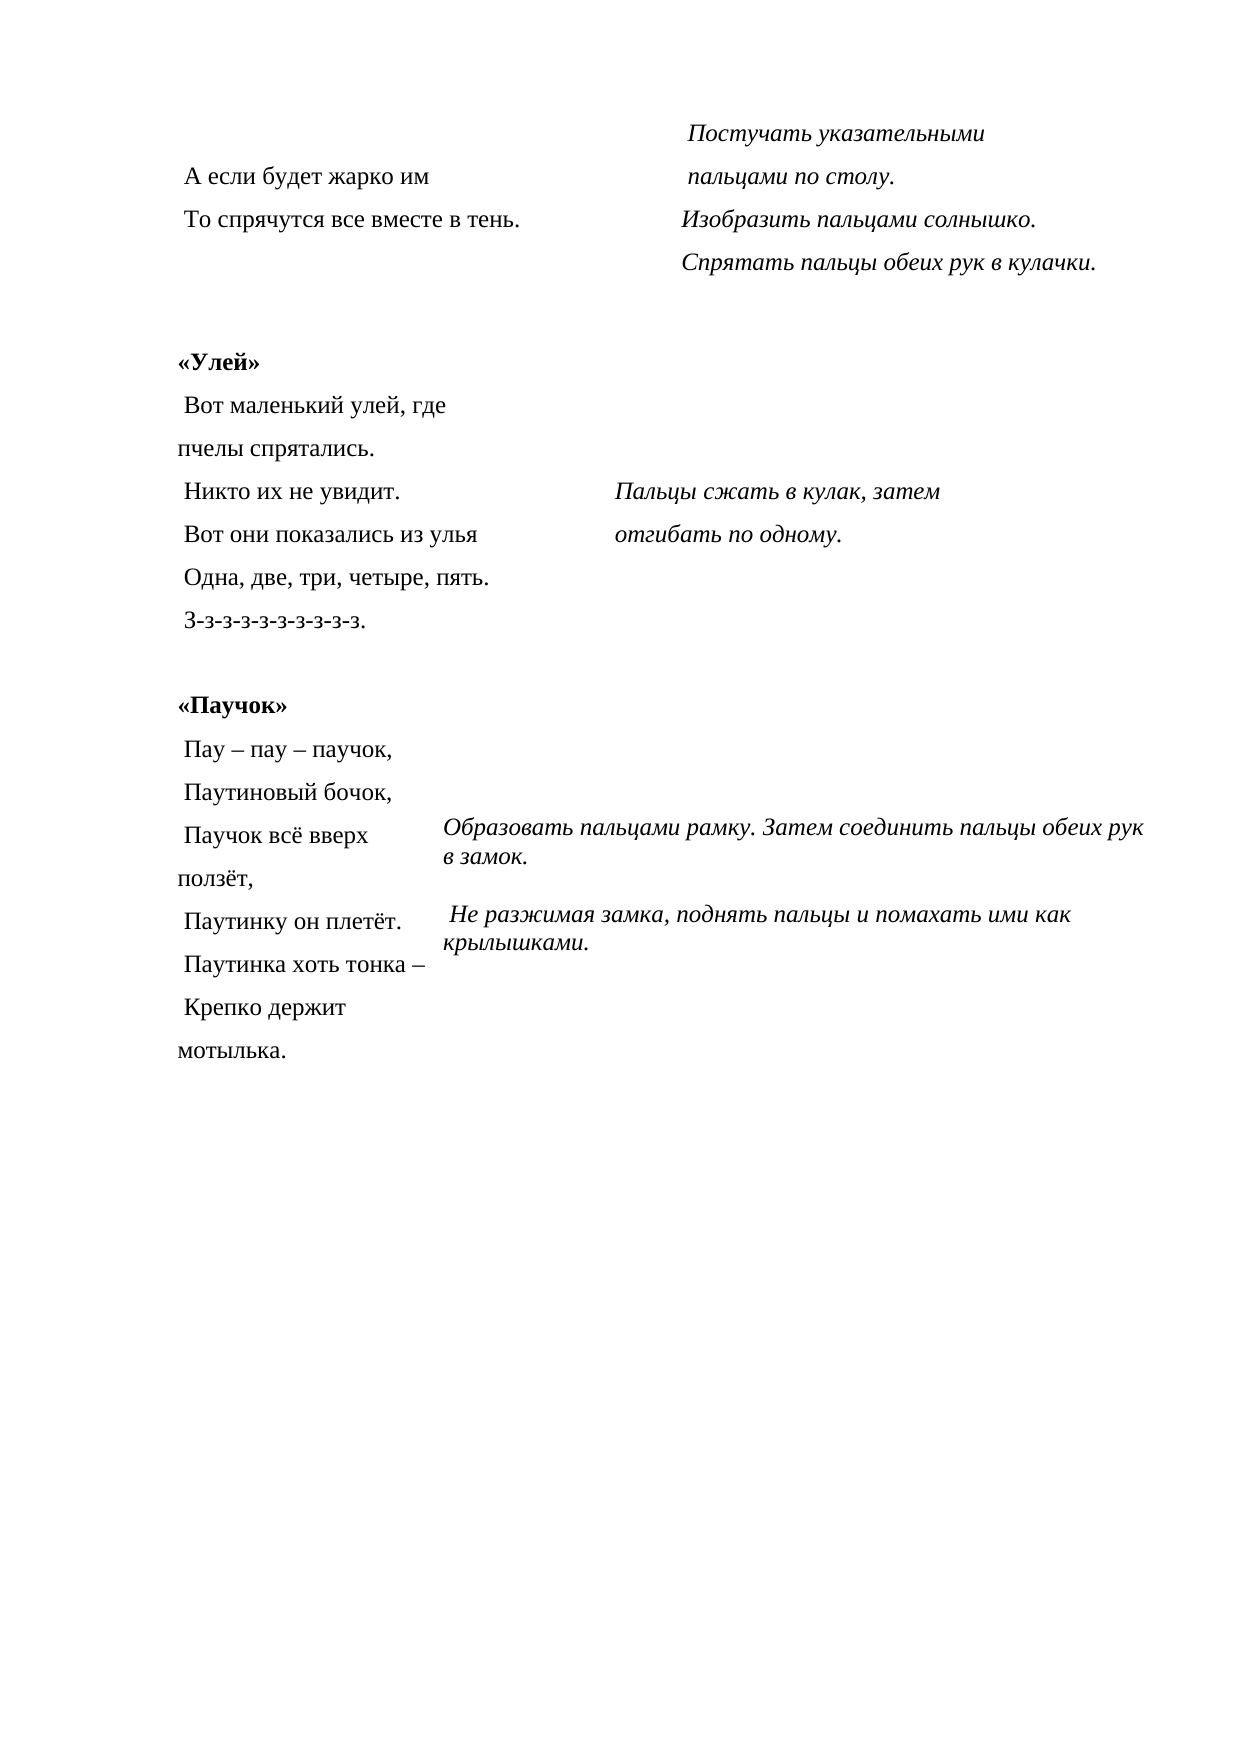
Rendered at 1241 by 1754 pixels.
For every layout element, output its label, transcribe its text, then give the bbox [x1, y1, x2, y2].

table_header «Улей» Вот маленький улей, где пчелы спрятались. Никто их не увидит. Вот они показались из улья Одна, две, три, четыре, пять. З-з-з-з-з-з-з-з-з-з. [177, 347, 489, 647]
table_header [537, 118, 1103, 289]
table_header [177, 118, 537, 289]
table_header Пальцы сжать в кулак, затем отгибать по одному. [490, 347, 941, 647]
table_header «Паучок» Пау – пау – паучок, Паутиновый бочок, Паучок всё вверх ползёт, Паутинку он плетёт. Паутинка хоть тонка – Крепко держит мотылька. [177, 691, 443, 1077]
table_header Образовать пальцами рамку. Затем соединить пальцы обеих рук в замок. Не разжимая замка, поднять пальцы и помахать ими как крылышками. [443, 691, 1152, 1077]
